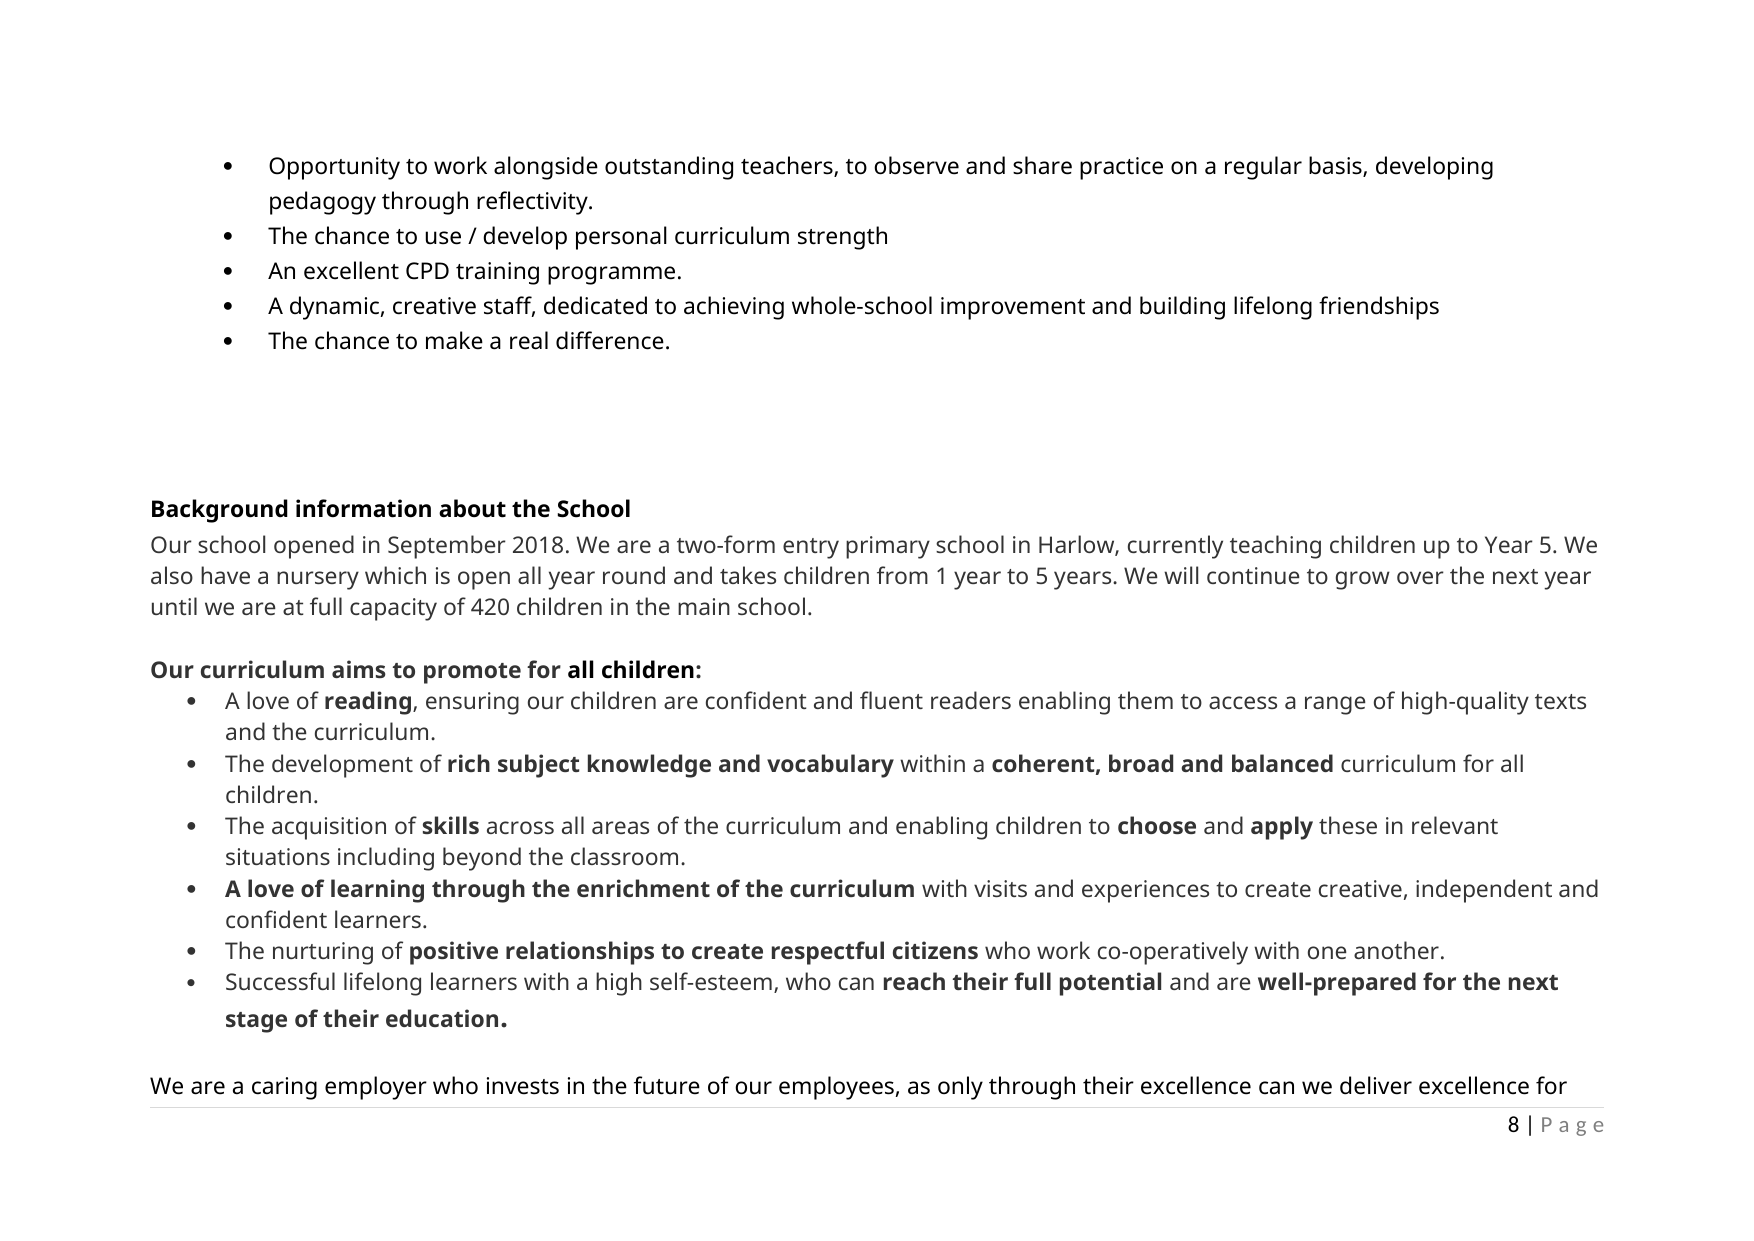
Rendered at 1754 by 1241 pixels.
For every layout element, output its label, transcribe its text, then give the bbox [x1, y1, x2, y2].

list Opportunity to work alongside outstanding teachers, to observe and share practice on a regular basis, developing pedagogy through reflectivity. [224, 150, 1604, 216]
list A dynamic, creative staff, dedicated to achieving whole-school improvement and building lifelong friendships [224, 290, 1604, 321]
list The chance to use / develop personal curriculum strength [224, 220, 1604, 251]
text Our school opened in September 2018. We are a two-form entry primary school in Harlow, currently teaching children up to Year 5. We also have a nursery which is open all year round and takes children from 1 year to 5 years. We will continue to grow over the next year until we are at full capacity of 420 children in the main school. [150, 529, 1604, 622]
list The acquisition of skills across all areas of the curriculum and enabling children to choose and apply these in relevant situations including beyond the classroom. [187, 810, 1604, 872]
list A love of reading, ensuring our children are confident and fluent readers enabling them to access a range of high-quality texts and the curriculum. [187, 685, 1604, 747]
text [150, 1070, 1569, 1101]
text Background information about the School [150, 493, 1604, 524]
list The development of rich subject knowledge and vocabulary within a coherent, broad and balanced curriculum for all children. [187, 747, 1604, 810]
list Successful lifelong learners with a high self-esteem, who can reach their full potential and are well-prepared for the next stage of their education. [187, 966, 1604, 1036]
list The nurturing of positive relationships to create respectful citizens who work co-operatively with one another. [187, 935, 1604, 966]
list The chance to make a real difference. [224, 325, 1604, 356]
text Our curriculum aims to promote for all children: [150, 654, 1604, 685]
list A love of learning through the enrichment of the curriculum with visits and experiences to create creative, independent and confident learners. [187, 872, 1604, 935]
list An excellent CPD training programme. [224, 255, 1604, 286]
